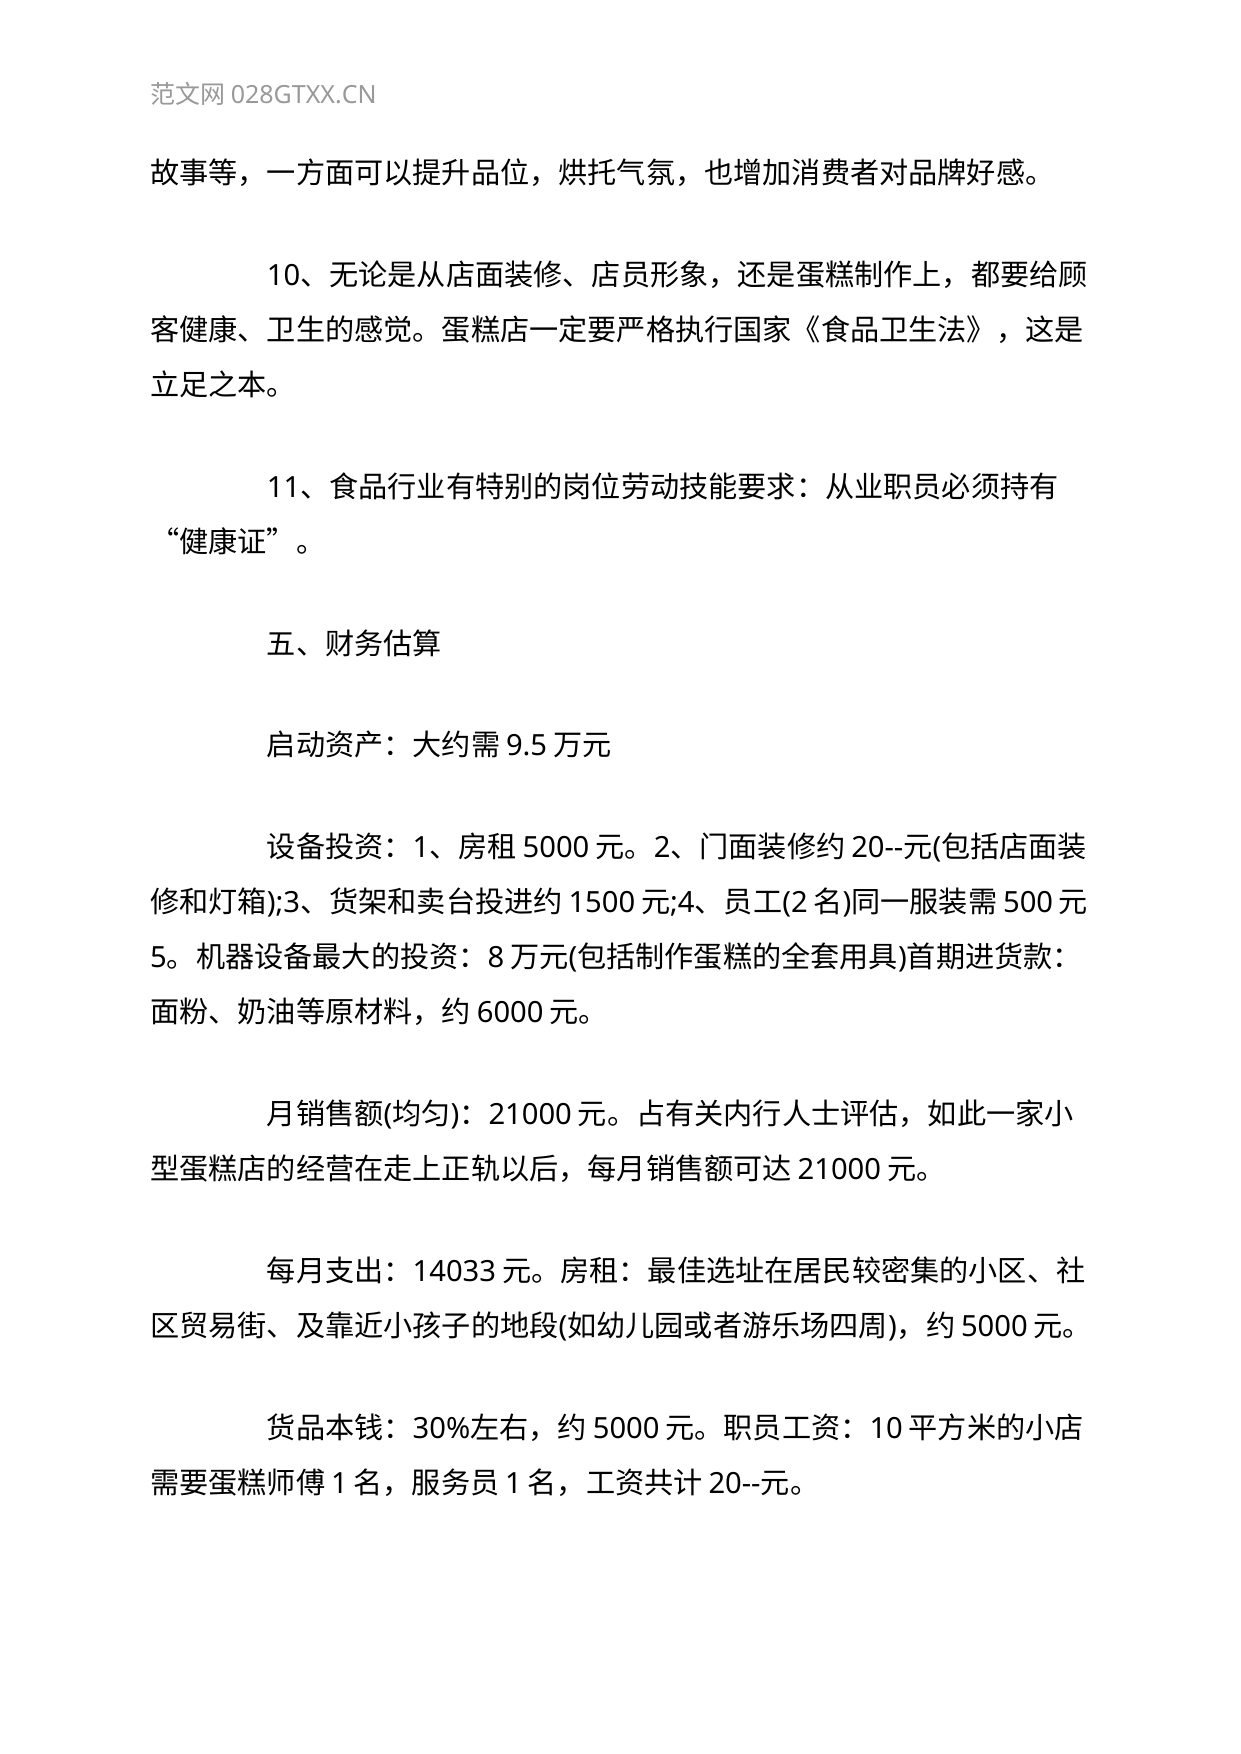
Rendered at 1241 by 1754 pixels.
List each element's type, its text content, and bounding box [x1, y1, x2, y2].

text 设备投资：1、房租5000元。2、门面装修约20--元(包括店面装修和灯箱);3、货架和卖台投进约1500元;4、员工(2名)同一服装需500元5。机器设备最大的投资：8万元(包括制作蛋糕的全套用具)首期进货款：面粉、奶油等原材料，约6000元。 [150, 824, 1090, 1031]
text 货品本钱：30%左右，约5000元。职员工资：10平方米的小店需要蛋糕师傅1名，服务员1名，工资共计20--元。 [150, 1405, 1090, 1502]
text 启动资产：大约需9.5万元 [150, 722, 1090, 764]
text 11、食品行业有特别的岗位劳动技能要求：从业职员必须持有“健康证”。 [150, 463, 1090, 561]
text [150, 150, 1090, 192]
text 每月支出：14033元。房租：最佳选址在居民较密集的小区、社区贸易街、及靠近小孩子的地段(如幼儿园或者游乐场四周)，约5000元。 [150, 1248, 1090, 1345]
text 月销售额(均匀)：21000元。占有关内行人士评估，如此一家小型蛋糕店的经营在走上正轨以后，每月销售额可达21000元。 [150, 1091, 1090, 1188]
text 10、无论是从店面装修、店员形象，还是蛋糕制作上，都要给顾客健康、卫生的感觉。蛋糕店一定要严格执行国家《食品卫生法》，这是立足之本。 [150, 252, 1090, 404]
text 五、财务估算 [150, 620, 1090, 662]
